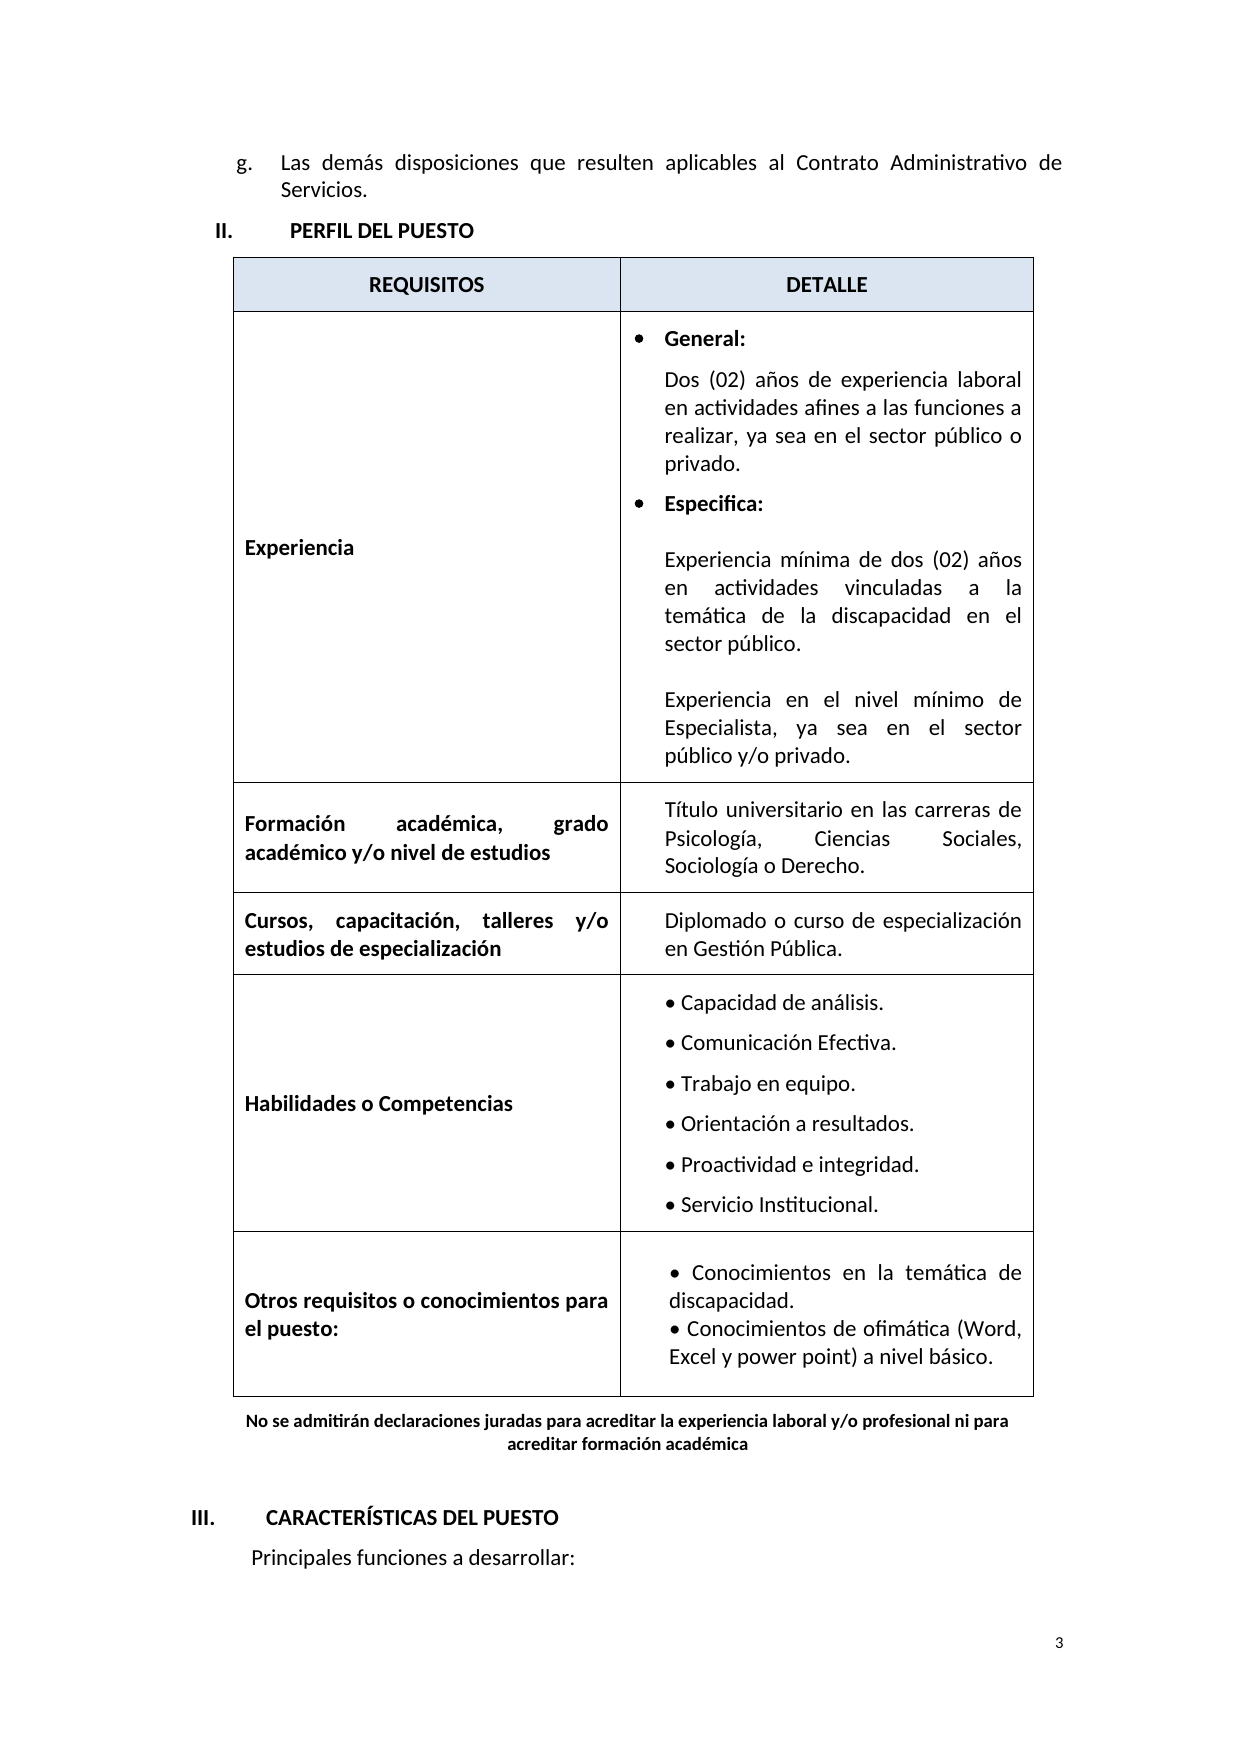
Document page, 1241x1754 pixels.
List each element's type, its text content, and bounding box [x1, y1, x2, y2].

table_cell Formación académica, grado académico y/o nivel de estudios [234, 783, 620, 892]
list Las demás disposiciones que resulten aplicables al Contrato Administrativo de Servicios. [236, 148, 1063, 204]
table_cell Habilidades o Competencias [234, 975, 620, 1231]
table_header DETALLE [621, 258, 1033, 311]
list CARACTERÍSTICAS DEL PUESTO [191, 1503, 1063, 1531]
table_cell Diplomado o curso de especialización en Gestión Pública. [621, 893, 1033, 974]
table_cell Cursos, capacitación, talleres y/o estudios de especialización [234, 893, 620, 974]
list No se admitirán declaraciones juradas para acreditar la experiencia laboral y/o profesional ni para acreditar formación académica [222, 1409, 1034, 1455]
table_cell • Conocimientos en la temática de discapacidad. • Conocimientos de ofimática (Word, Excel y power point) a nivel básico. [621, 1232, 1033, 1396]
table_cell Experiencia [234, 312, 620, 782]
table_cell General: Dos (02) años de experiencia laboral en actividades afines a las funciones a realizar, ya sea en el sector público o privado. Especifica: Experiencia mínima de dos (02) años en actividades vinculadas a la temática de la discapacidad en el sector público. Experiencia en el nivel mínimo de Especialista, ya sea en el sector público y/o privado. [621, 312, 1033, 782]
list PERFIL DEL PUESTO [215, 216, 1063, 244]
table_cell Título universitario en las carreras de Psicología, Ciencias Sociales, Sociología o Derecho. [621, 783, 1033, 892]
list Principales funciones a desarrollar: [236, 1543, 1063, 1572]
table_cell • Capacidad de análisis. • Comunicación Efectiva. • Trabajo en equipo. • Orientación a resultados. • Proactividad e integridad. • Servicio Institucional. [621, 975, 1033, 1231]
table_header REQUISITOS [234, 258, 620, 311]
table_cell Otros requisitos o conocimientos para el puesto: [234, 1232, 620, 1396]
